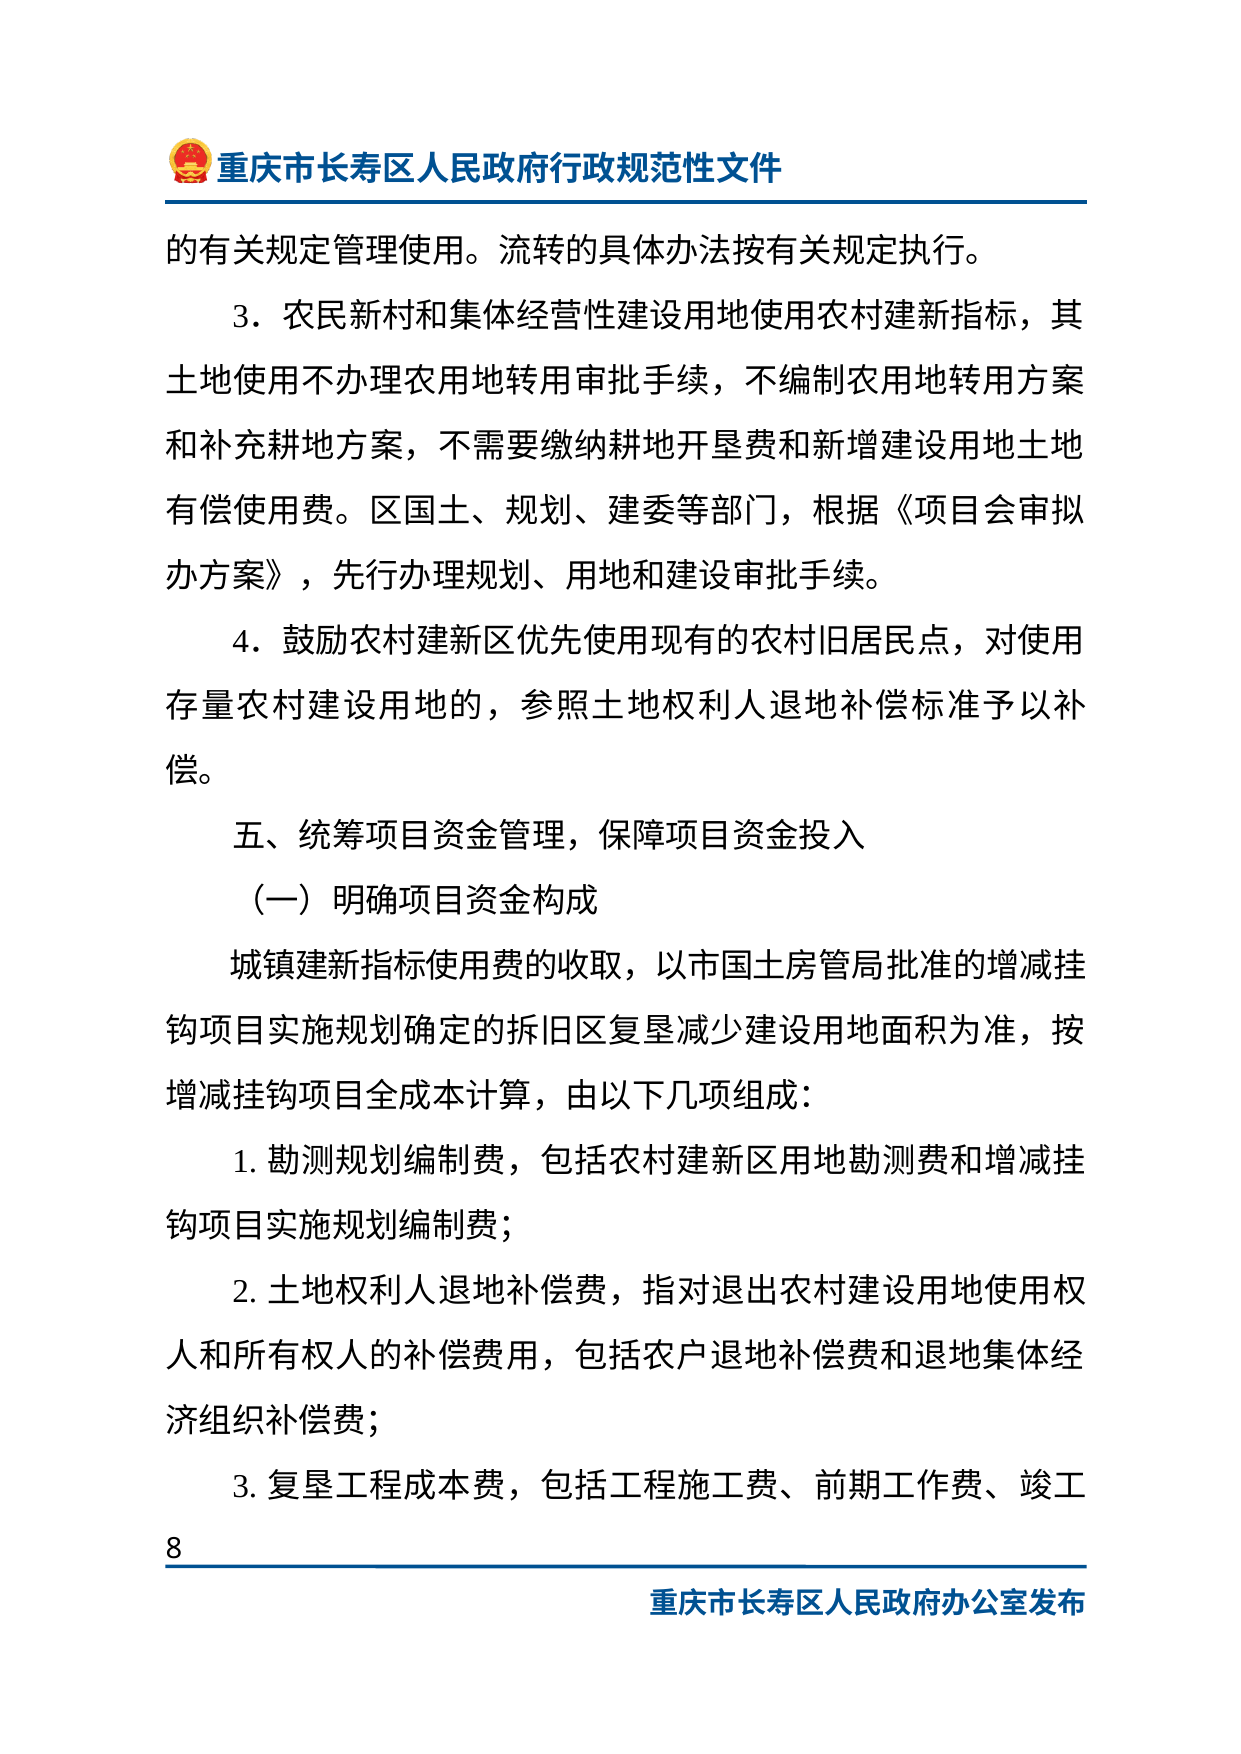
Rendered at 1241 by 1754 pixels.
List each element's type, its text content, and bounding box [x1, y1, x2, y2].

text （一）明确项目资金构成 [165, 866, 1087, 931]
text 1. 勘测规划编制费，包括农村建新区用地勘测费和增减挂钩项目实施规划编制费； [165, 1126, 1087, 1256]
text 3．农民新村和集体经营性建设用地使用农村建新指标，其土地使用不办理农用地转用审批手续，不编制农用地转用方案和补充耕地方案，不需要缴纳耕地开垦费和新增建设用地土地有偿使用费。区国土、规划、建委等部门，根据《项目会审拟办方案》，先行办理规划、用地和建设审批手续。 [165, 281, 1087, 606]
text 城镇建新指标使用费的收取，以市国土房管局批准的增减挂钩项目实施规划确定的拆旧区复垦减少建设用地面积为准，按增减挂钩项目全成本计算，由以下几项组成： [165, 931, 1087, 1126]
text 2．集体经营性建设用地，按农村建设用地流转的方式实行有偿使用，由集体经济组织或引入的投资企业用于发展工业、旅游、商业等经营性产业，但不得用于商品住宅开发。集体经营性建设用地流转收益归集体经济组织所有，按集体资产管理的有关规定管理使用。流转的具体办法按有关规定执行。 [165, 216, 1087, 281]
text 五、统筹项目资金管理，保障项目资金投入 [165, 801, 1087, 866]
text 4．鼓励农村建新区优先使用现有的农村旧居民点，对使用存量农村建设用地的，参照土地权利人退地补偿标准予以补偿。 [165, 606, 1087, 801]
picture [165, 136, 216, 187]
text 2. 土地权利人退地补偿费，指对退出农村建设用地使用权人和所有权人的补偿费用，包括农户退地补偿费和退地集体经济组织补偿费； [165, 1256, 1087, 1451]
text 3. 复垦工程成本费，包括工程施工费、前期工作费、竣工验收费、工程监理费、安全配套费； [165, 1451, 1087, 1516]
